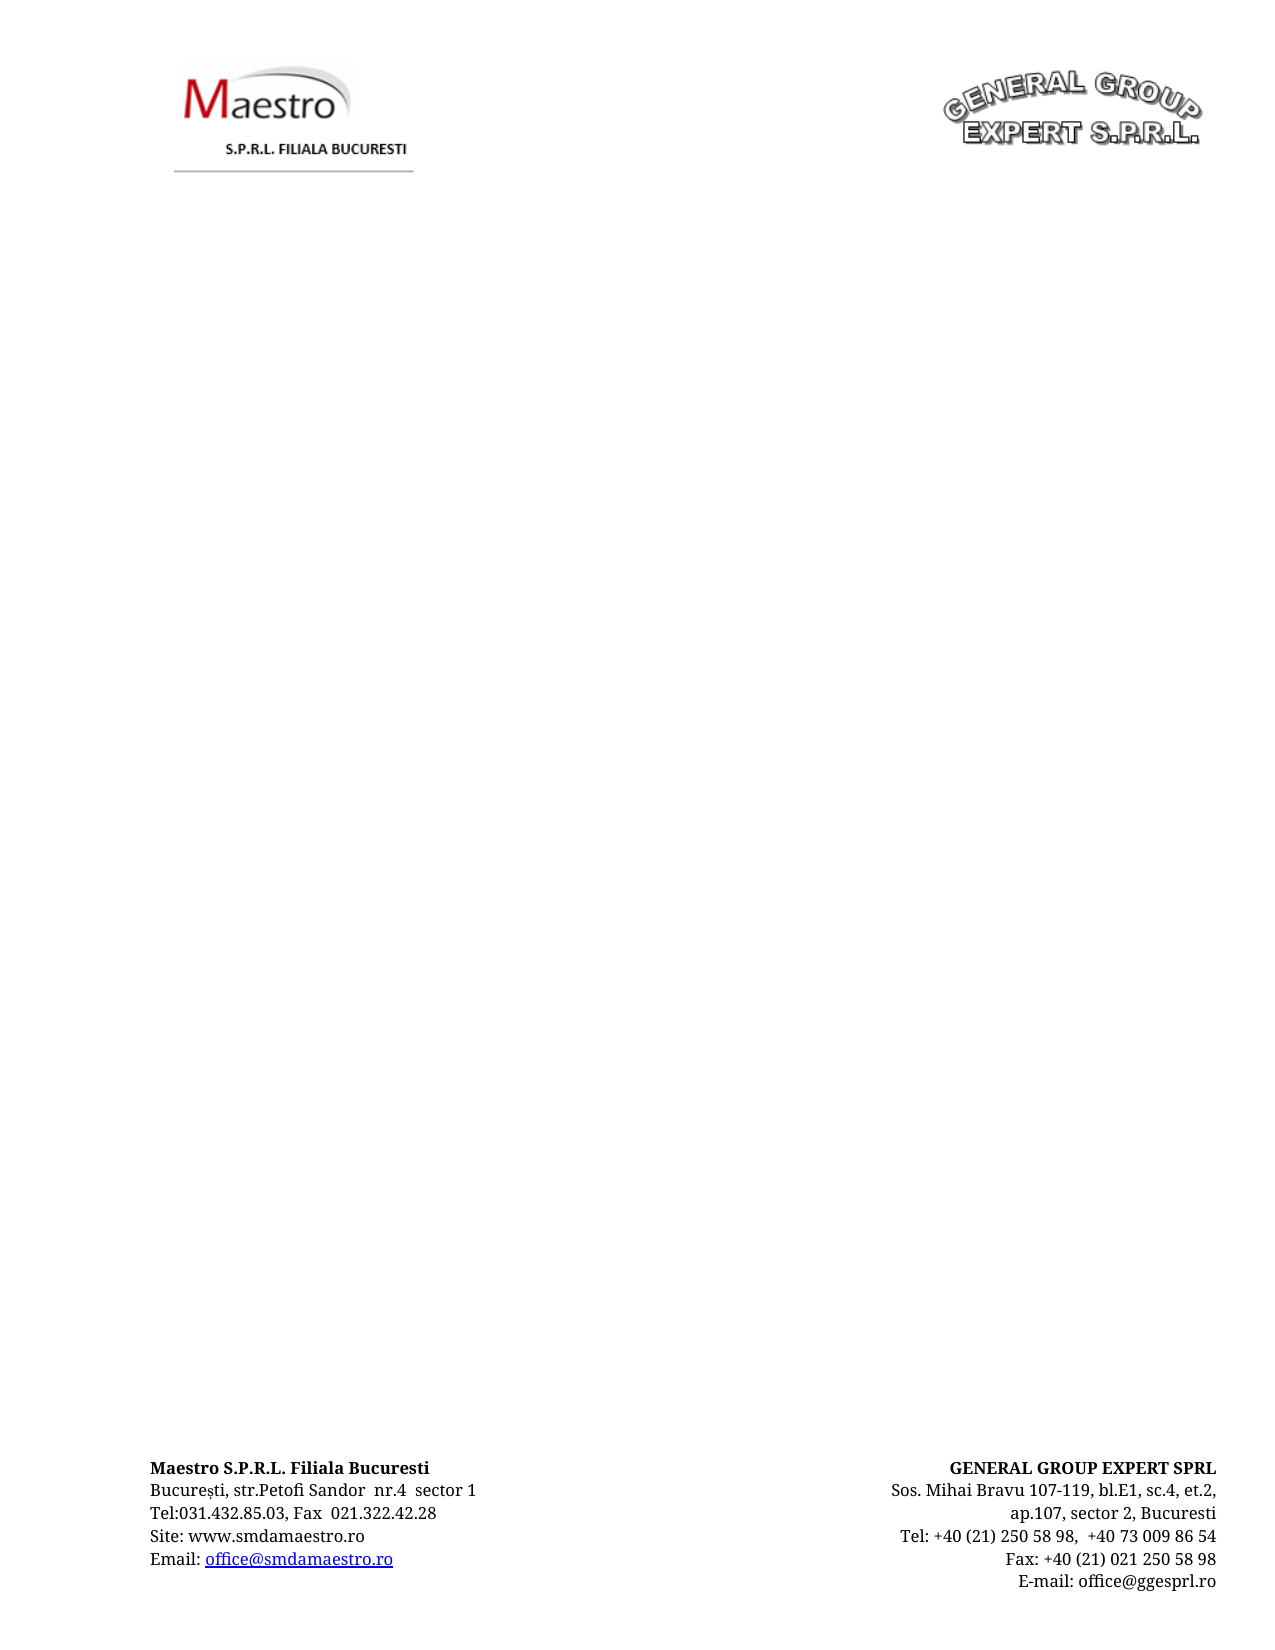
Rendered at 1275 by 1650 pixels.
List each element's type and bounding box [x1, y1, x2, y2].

picture [932, 59, 1216, 162]
picture [173, 59, 414, 177]
